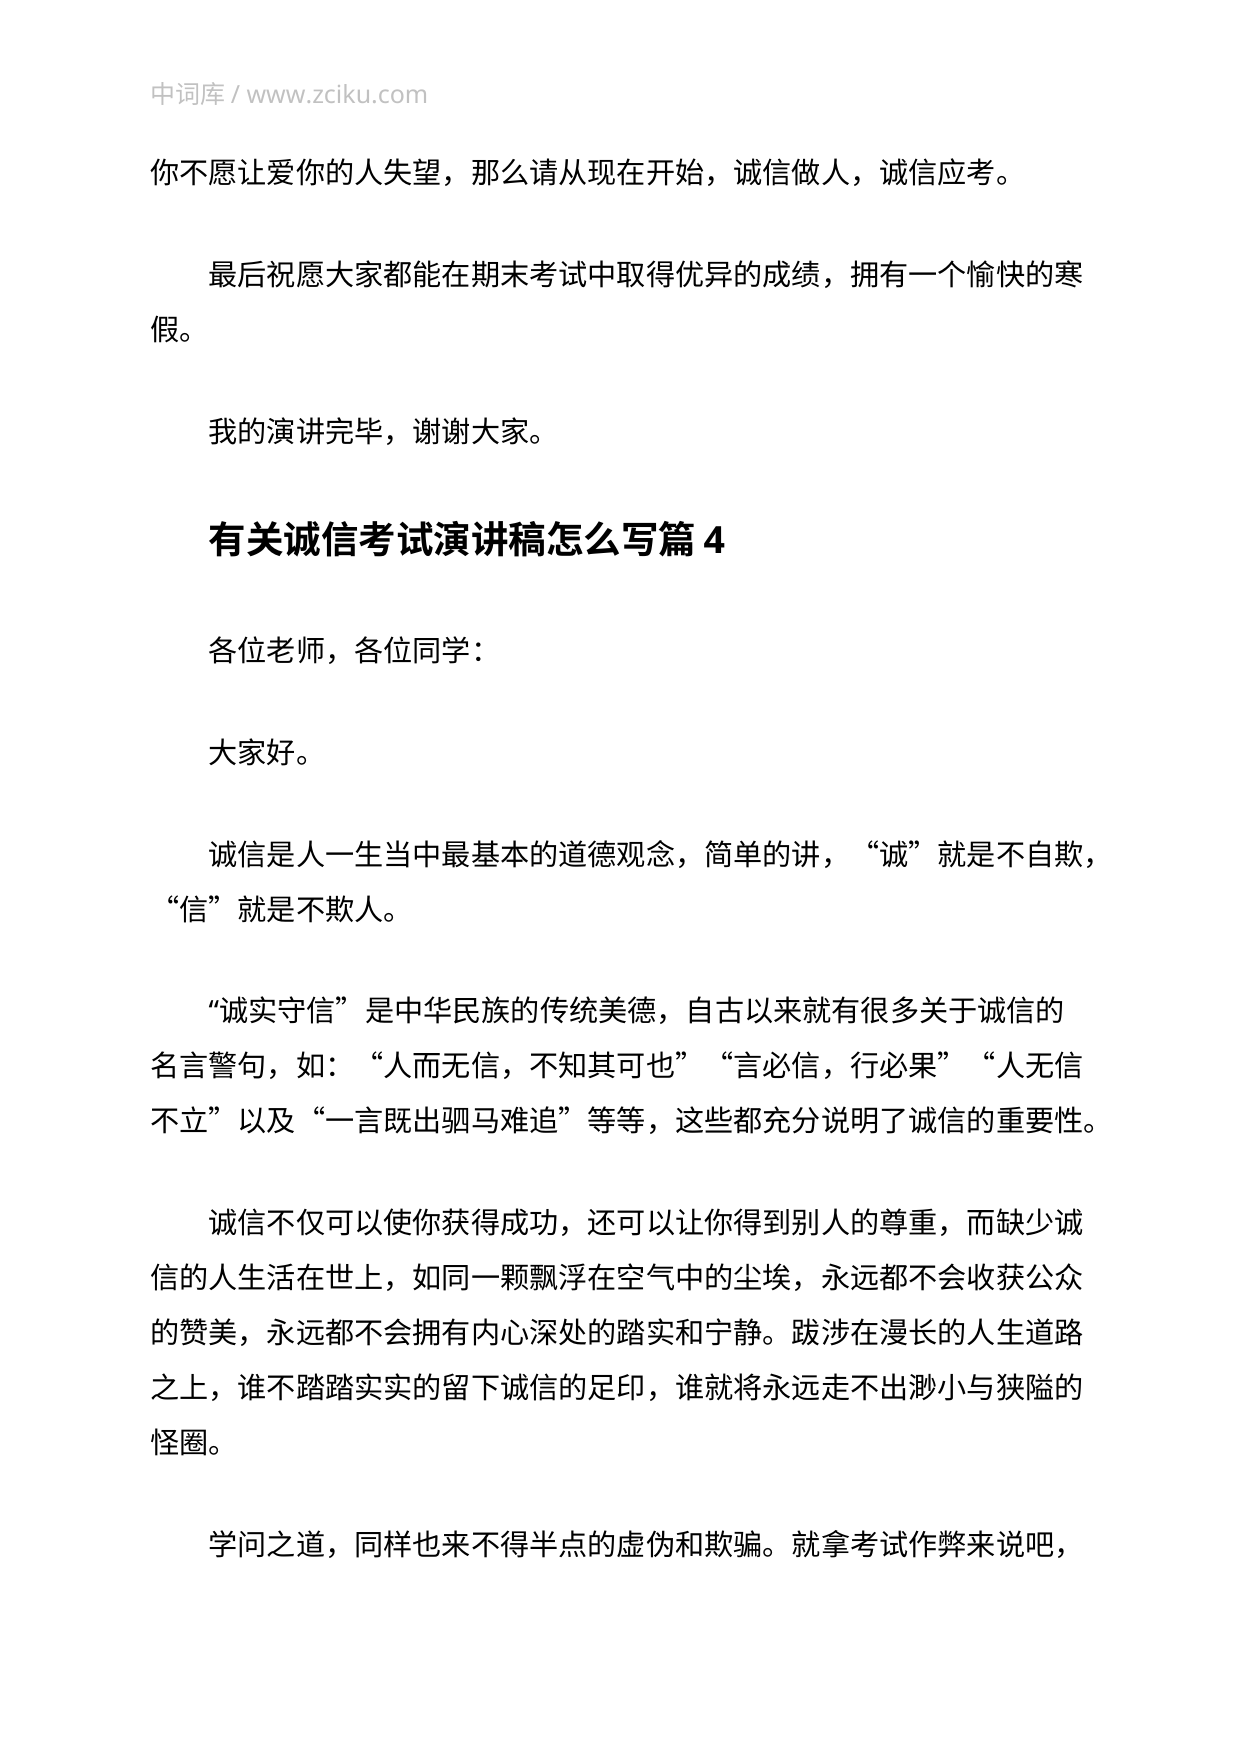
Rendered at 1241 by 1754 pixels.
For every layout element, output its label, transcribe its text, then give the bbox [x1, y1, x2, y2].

text 我的演讲完毕，谢谢大家。 [150, 408, 1090, 451]
text 诚信不仅可以使你获得成功，还可以让你得到别人的尊重，而缺少诚信的人生活在世上，如同一颗飘浮在空气中的尘埃，永远都不会收获公众的赞美，永远都不会拥有内心深处的踏实和宁静。跋涉在漫长的人生道路之上，谁不踏踏实实的留下诚信的足印，谁就将永远走不出渺小与狭隘的怪圈。 [150, 1200, 1090, 1462]
text 各位老师，各位同学： [150, 628, 1090, 670]
text 最后祝愿大家都能在期末考试中取得优异的成绩，拥有一个愉快的寒假。 [150, 252, 1090, 349]
text 有关诚信考试演讲稿怎么写篇4 [150, 510, 1090, 565]
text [150, 1521, 1090, 1563]
text “诚实守信”是中华民族的传统美德，自古以来就有很多关于诚信的名言警句，如：“人而无信，不知其可也”“言必信，行必果”“人无信不立”以及“一言既出驷马难追”等等，这些都充分说明了诚信的重要性。 [150, 988, 1090, 1140]
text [150, 150, 1090, 192]
text 诚信是人一生当中最基本的道德观念，简单的讲，“诚”就是不自欺，“信”就是不欺人。 [150, 831, 1090, 928]
text 大家好。 [150, 729, 1090, 772]
